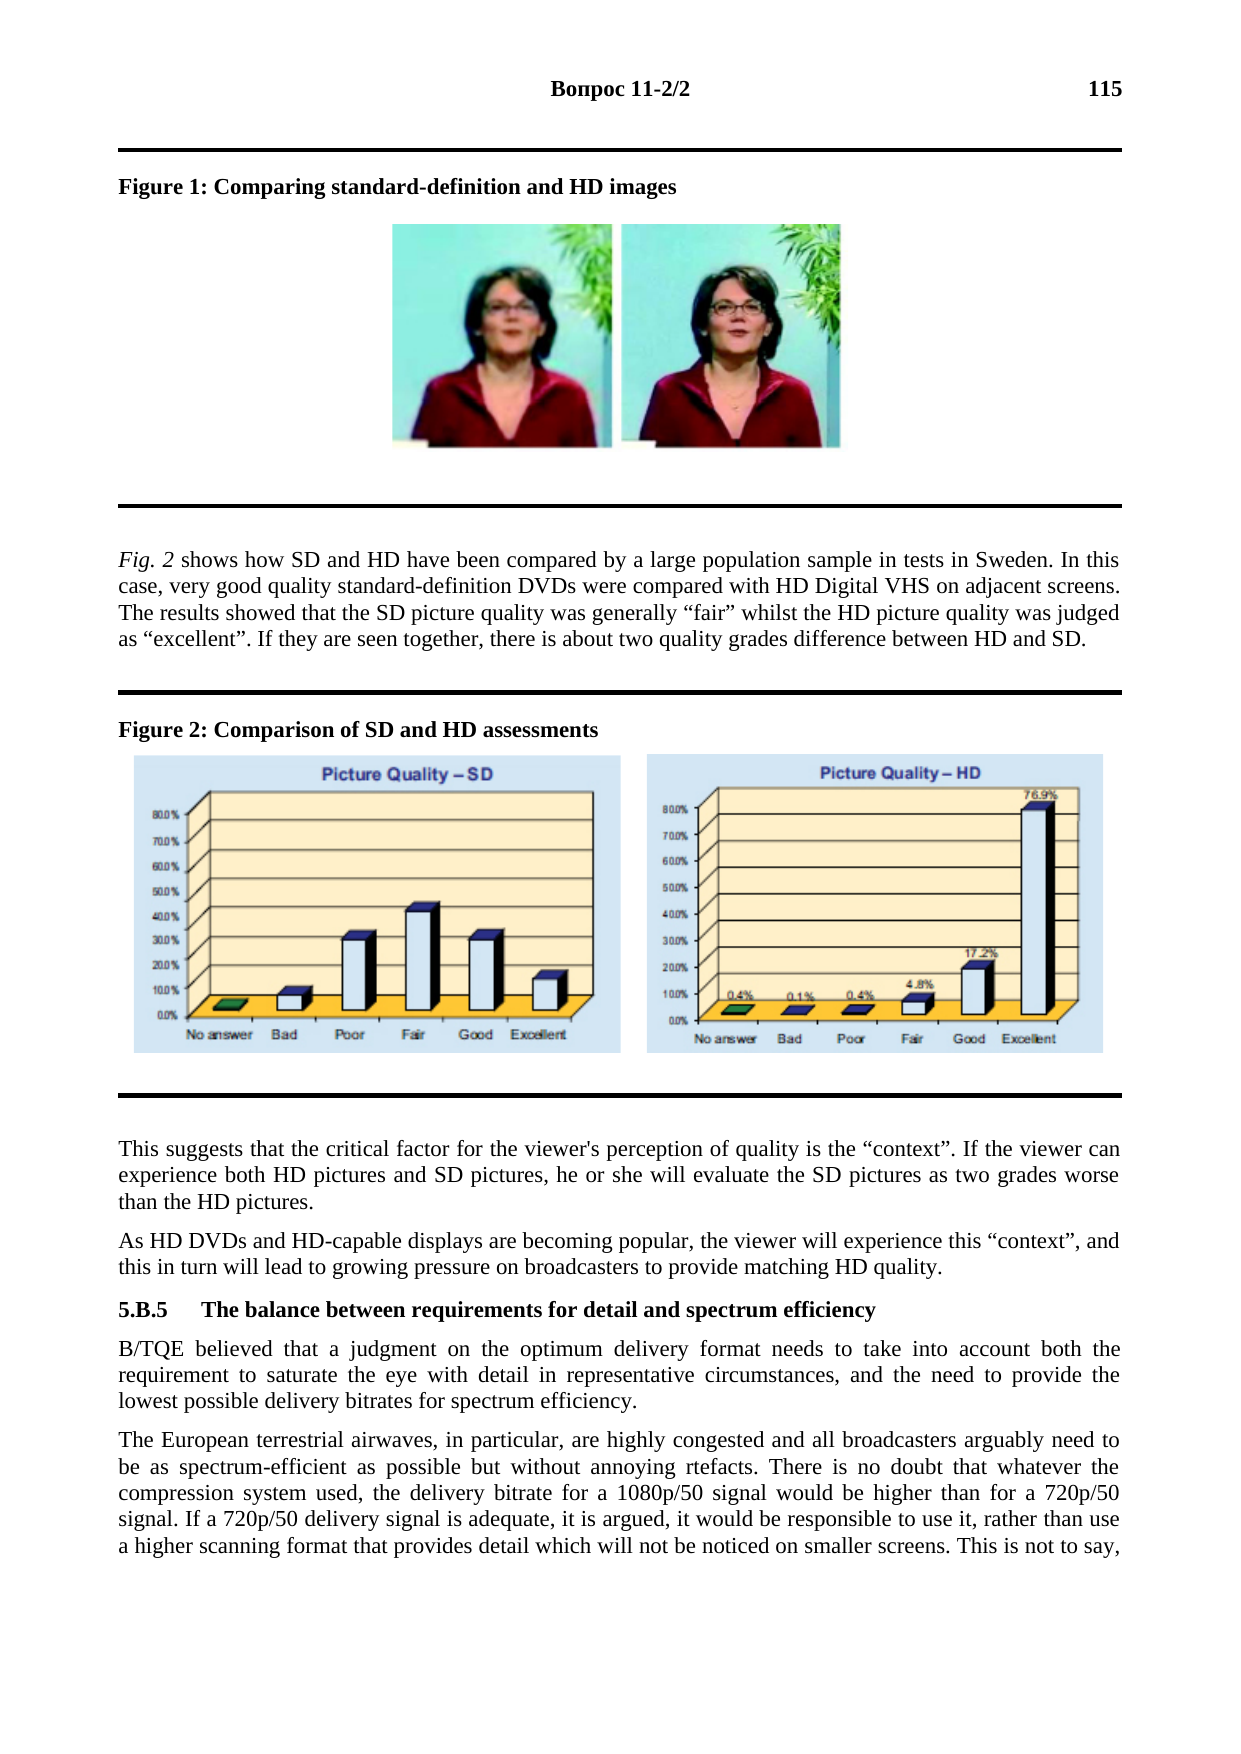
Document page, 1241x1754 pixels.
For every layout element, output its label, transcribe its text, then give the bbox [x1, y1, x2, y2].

title This suggests that the critical factor for the viewer's perception of quality is the “context”. If the viewer can experience both HD pictures and SD pictures, he or she will evaluate the SD pictures as two grades worse than the HD pictures. [118, 1135, 1122, 1214]
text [118, 1426, 1122, 1558]
title Fig. 2 shows how SD and HD have been compared by a large population sample in tests in . In this case, very good quality standard-definition DVDs were compared with HD Digital VHS on adjacent screens. The results showed that the SD picture quality was generally “fair” whilst the HD picture quality was judged as “excellent”. If they are seen together, there is about two quality grades difference between HD and SD. [118, 546, 1122, 651]
subtitle 5.B.5 The balance between requirements for detail and spectrum efficiency [118, 1296, 1122, 1322]
picture [646, 754, 1104, 1053]
text As HD DVDs and HD-capable displays are becoming popular, the viewer will experience this “context”, and this in turn will lead to growing pressure on oadcasters to provide matching HD quality. [118, 1227, 1122, 1279]
title Figure 2: Comparison of SD and HD assessments [118, 695, 1122, 742]
text B/TQE believed that a judgment on the optimum delivery format needs to take into account both the requirement to saturate the eye with detail in representative circumstances, and the need to provide the lowest possible delivery bitrates for spectrum efficiency. [118, 1335, 1122, 1414]
picture [392, 224, 849, 452]
title Figure 1: Comparing standard-definition and HD images [118, 152, 1122, 199]
picture [133, 754, 621, 1053]
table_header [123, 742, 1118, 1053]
